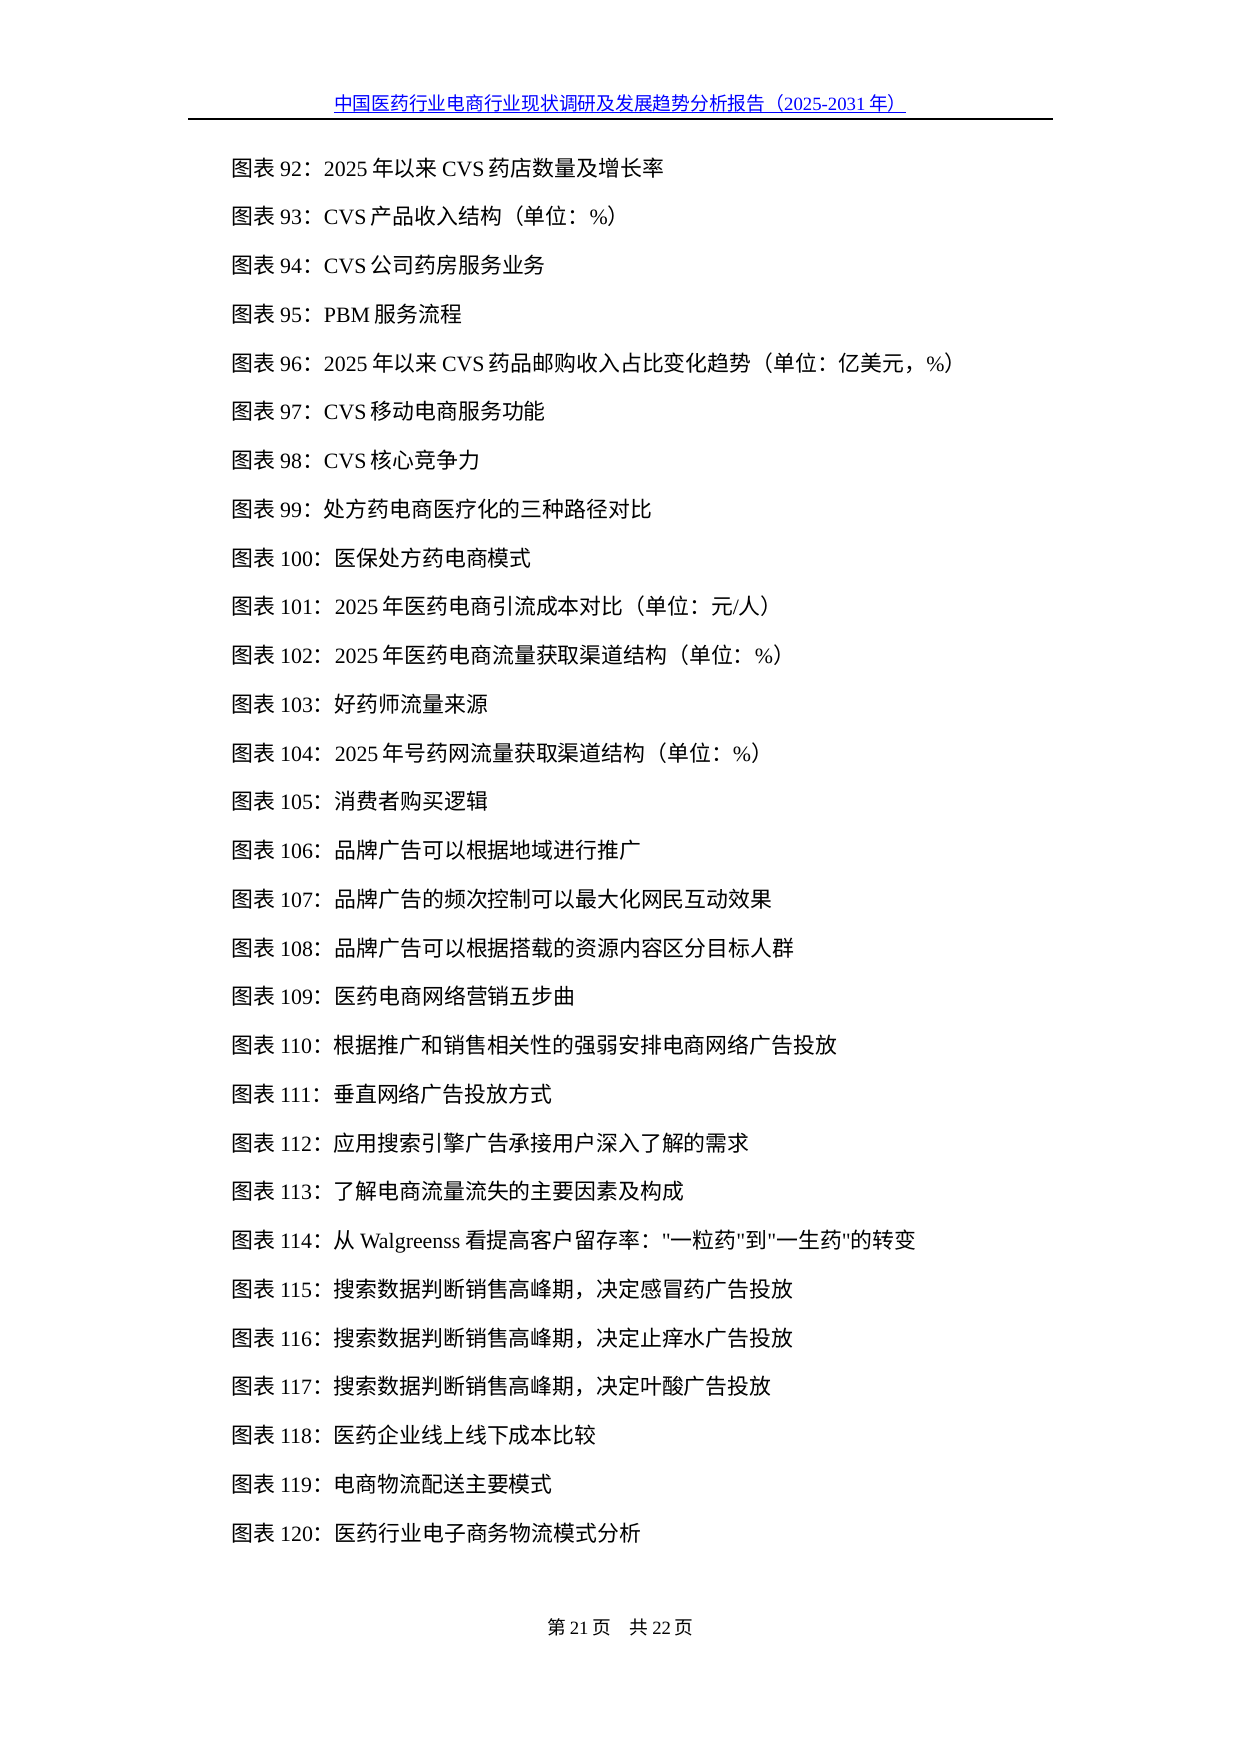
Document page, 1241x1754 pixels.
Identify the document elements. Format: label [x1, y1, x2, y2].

text [187, 150, 1053, 1548]
